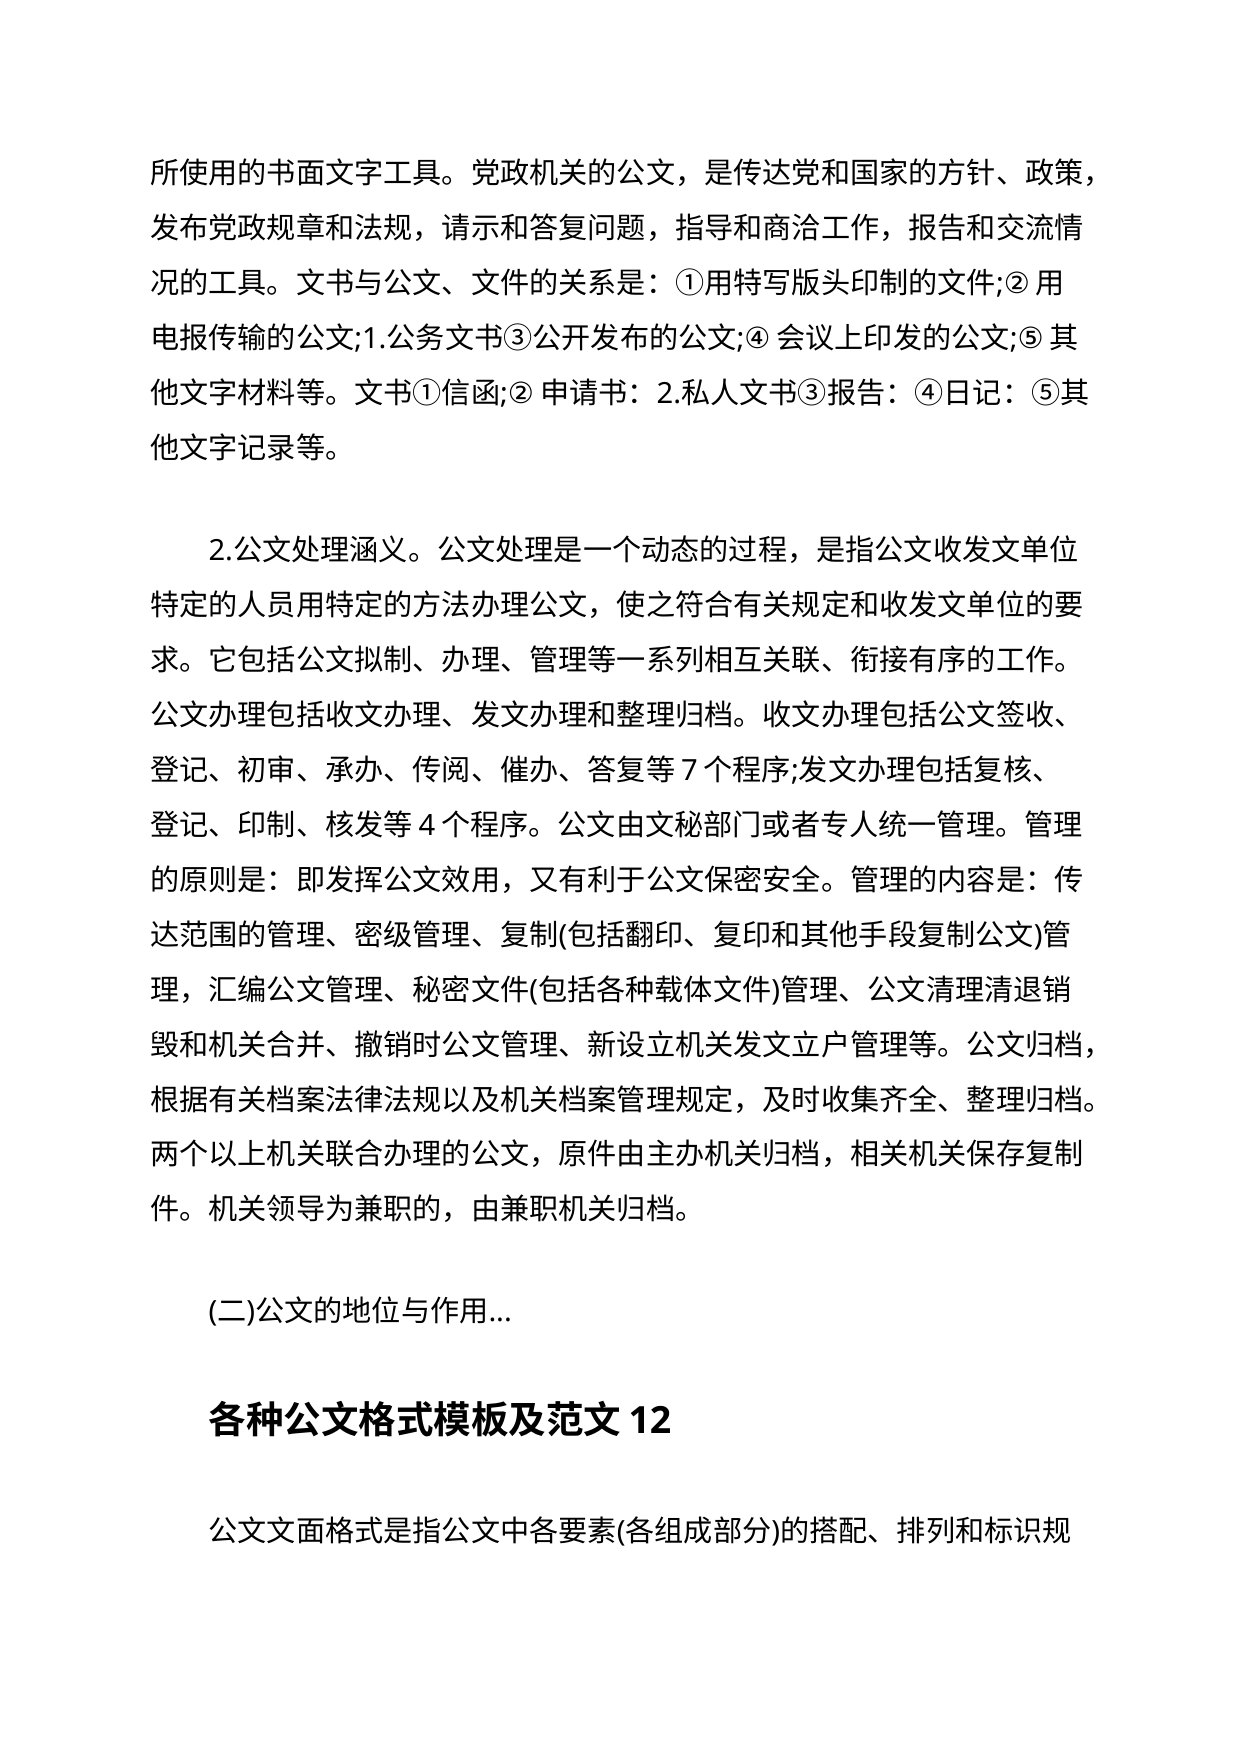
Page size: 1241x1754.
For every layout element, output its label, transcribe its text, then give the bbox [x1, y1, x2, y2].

text 2.公文处理涵义。公文处理是一个动态的过程，是指公文收发文单位特定的人员用特定的方法办理公文，使之符合有关规定和收发文单位的要求。它包括公文拟制、办理、管理等一系列相互关联、衔接有序的工作。公文办理包括收文办理、发文办理和整理归档。收文办理包括公文签收、登记、初审、承办、传阅、催办、答复等7个程序;发文办理包括复核、登记、印制、核发等4个程序。公文由文秘部门或者专人统一管理。管理的原则是：即发挥公文效用，又有利于公文保密安全。管理的内容是：传达范围的管理、密级管理、复制(包括翻印、复印和其他手段复制公文)管理，汇编公文管理、秘密文件(包括各种载体文件)管理、公文清理清退销毁和机关合并、撤销时公文管理、新设立机关发文立户管理等。公文归档，根据有关档案法律法规以及机关档案管理规定，及时收集齐全、整理归档。两个以上机关联合办理的公文，原件由主办机关归档，相关机关保存复制件。机关领导为兼职的，由兼职机关归档。 [150, 527, 1090, 1228]
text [150, 1507, 1090, 1549]
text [150, 150, 1090, 467]
text 各种公文格式模板及范文12 [150, 1389, 1090, 1444]
text (二)公文的地位与作用... [150, 1288, 1090, 1330]
